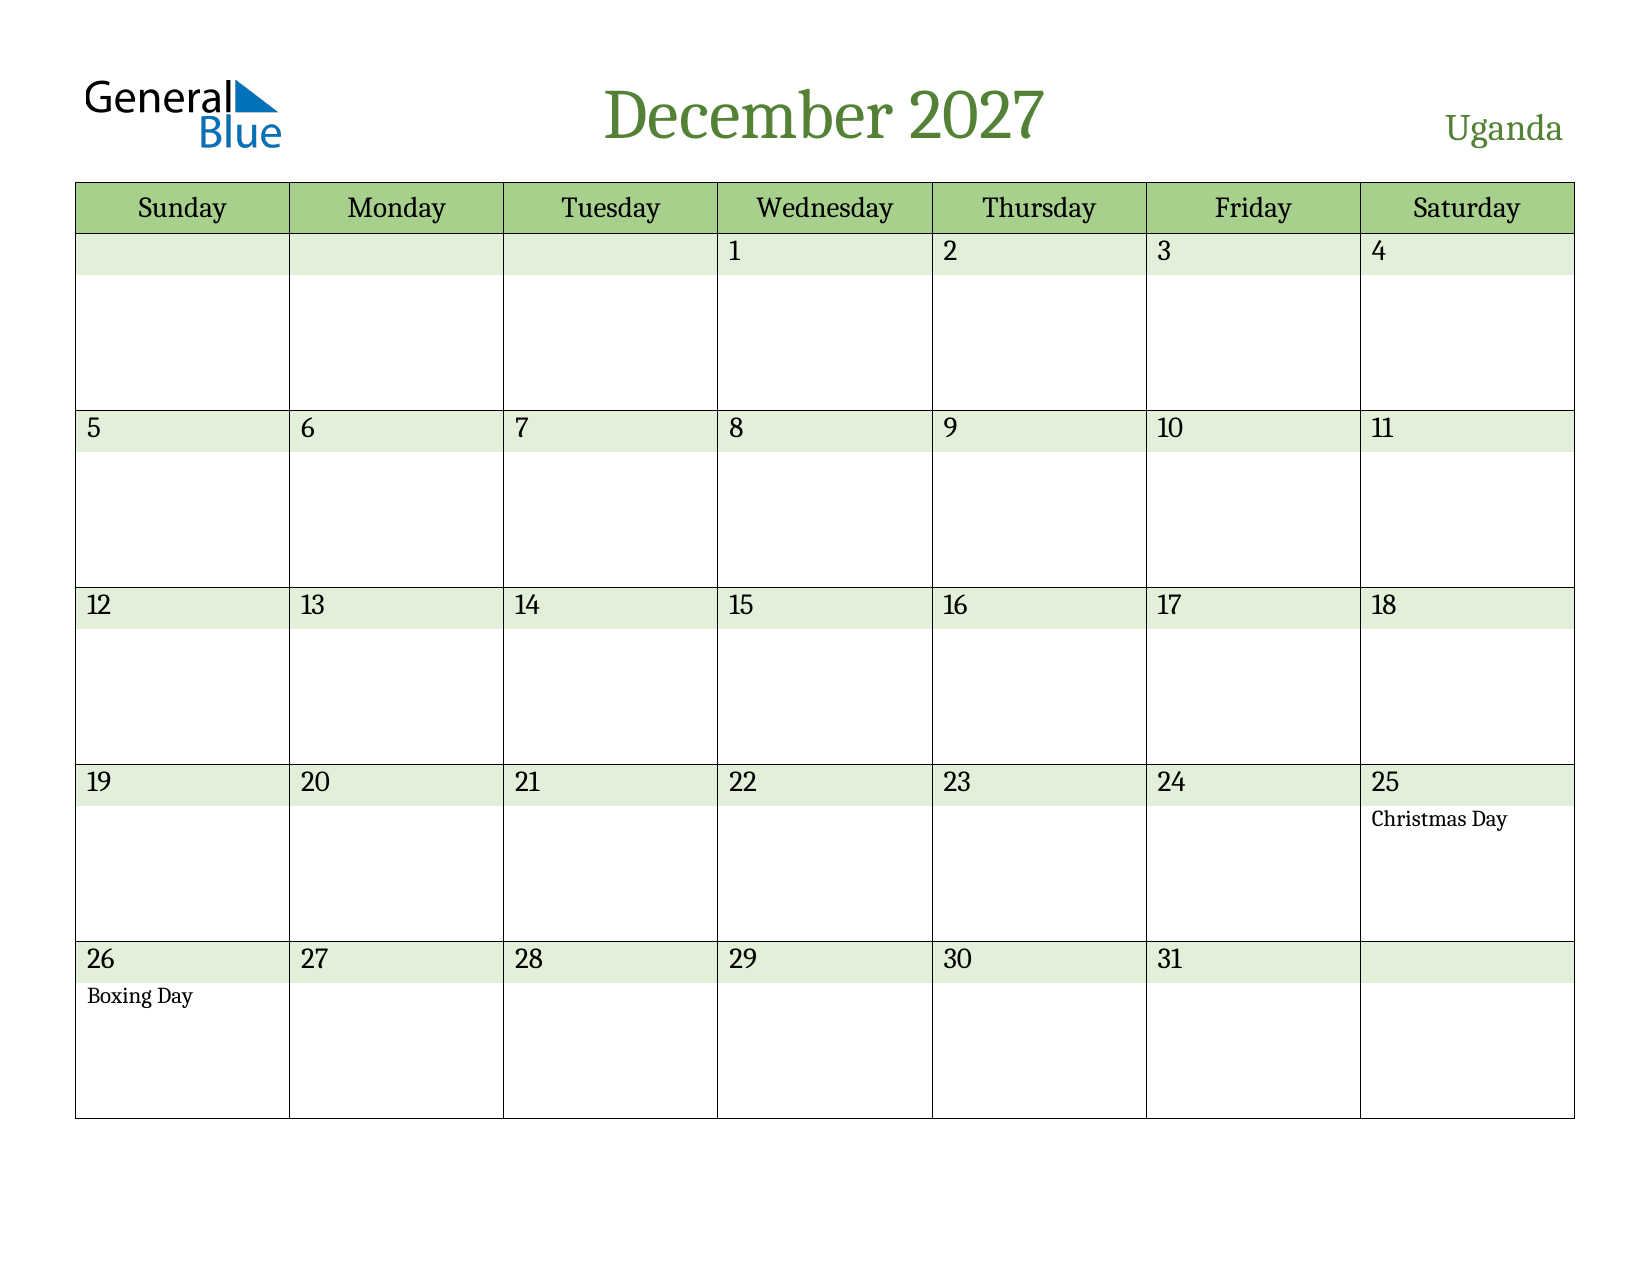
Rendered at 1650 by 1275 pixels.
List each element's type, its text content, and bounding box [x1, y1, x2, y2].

table_cell 12 [76, 588, 289, 629]
table_cell 31 [1147, 942, 1360, 983]
table_cell [76, 275, 289, 410]
table_header [76, 75, 503, 182]
table_cell 5 [76, 411, 289, 452]
table_cell [1147, 629, 1360, 764]
table_cell [718, 806, 932, 941]
table_cell [504, 275, 717, 410]
table_cell [1147, 983, 1360, 1118]
table_cell [1361, 983, 1574, 1118]
table_cell 27 [290, 942, 503, 983]
table_cell [504, 806, 717, 941]
table_cell 7 [504, 411, 717, 452]
table_cell Friday [1147, 183, 1360, 233]
table_cell 9 [933, 411, 1146, 452]
table_cell 3 [1147, 234, 1360, 275]
table_cell [933, 806, 1146, 941]
table_cell Saturday [1361, 183, 1574, 233]
table_cell [290, 275, 503, 410]
table_header December 2027 [504, 75, 1146, 182]
table_cell [718, 275, 932, 410]
table_cell [290, 806, 503, 941]
table_cell 29 [718, 942, 932, 983]
table_cell Christmas Day [1361, 806, 1574, 941]
table_cell [1361, 629, 1574, 764]
table_cell [290, 983, 503, 1118]
table_cell 21 [504, 765, 717, 806]
table_cell [933, 983, 1146, 1118]
table_cell 22 [718, 765, 932, 806]
table_cell 30 [933, 942, 1146, 983]
table_cell [290, 452, 503, 587]
table_cell 17 [1147, 588, 1360, 629]
table_cell [933, 629, 1146, 764]
table_cell 16 [933, 588, 1146, 629]
table_cell [933, 452, 1146, 587]
table_cell [76, 806, 289, 941]
table_cell 24 [1147, 765, 1360, 806]
table_cell [1361, 942, 1574, 983]
table_cell 4 [1361, 234, 1574, 275]
table_cell Monday [290, 183, 503, 233]
table_cell 2 [933, 234, 1146, 275]
table_cell 28 [504, 942, 717, 983]
table_cell 20 [290, 765, 503, 806]
table_cell Boxing Day [76, 983, 289, 1118]
table_cell [504, 629, 717, 764]
table_cell [1361, 275, 1574, 410]
table_cell [290, 629, 503, 764]
table_cell [1147, 452, 1360, 587]
table_cell 15 [718, 588, 932, 629]
table_cell [76, 234, 289, 275]
table_cell [933, 275, 1146, 410]
picture [86, 80, 281, 148]
table_cell 26 [76, 942, 289, 983]
table_cell [504, 452, 717, 587]
table_cell [718, 983, 932, 1118]
table_cell [290, 234, 503, 275]
table_cell [1147, 806, 1360, 941]
table_cell Wednesday [718, 183, 932, 233]
table_cell 13 [290, 588, 503, 629]
table_cell 10 [1147, 411, 1360, 452]
table_cell [76, 629, 289, 764]
table_cell 14 [504, 588, 717, 629]
table_cell 1 [718, 234, 932, 275]
table_cell 6 [290, 411, 503, 452]
table_cell 25 [1361, 765, 1574, 806]
table_cell 19 [76, 765, 289, 806]
table_cell [1361, 452, 1574, 587]
table_cell 8 [718, 411, 932, 452]
table_cell Tuesday [504, 183, 717, 233]
table_cell 18 [1361, 588, 1574, 629]
table_cell [76, 452, 289, 587]
table_cell [504, 983, 717, 1118]
table_cell 11 [1361, 411, 1574, 452]
table_cell Thursday [933, 183, 1146, 233]
table_cell [504, 234, 717, 275]
table_header Uganda [1146, 75, 1574, 182]
table_cell [1147, 275, 1360, 410]
table_cell [718, 629, 932, 764]
table_cell [718, 452, 932, 587]
table_cell Sunday [76, 183, 289, 233]
table_cell 23 [933, 765, 1146, 806]
